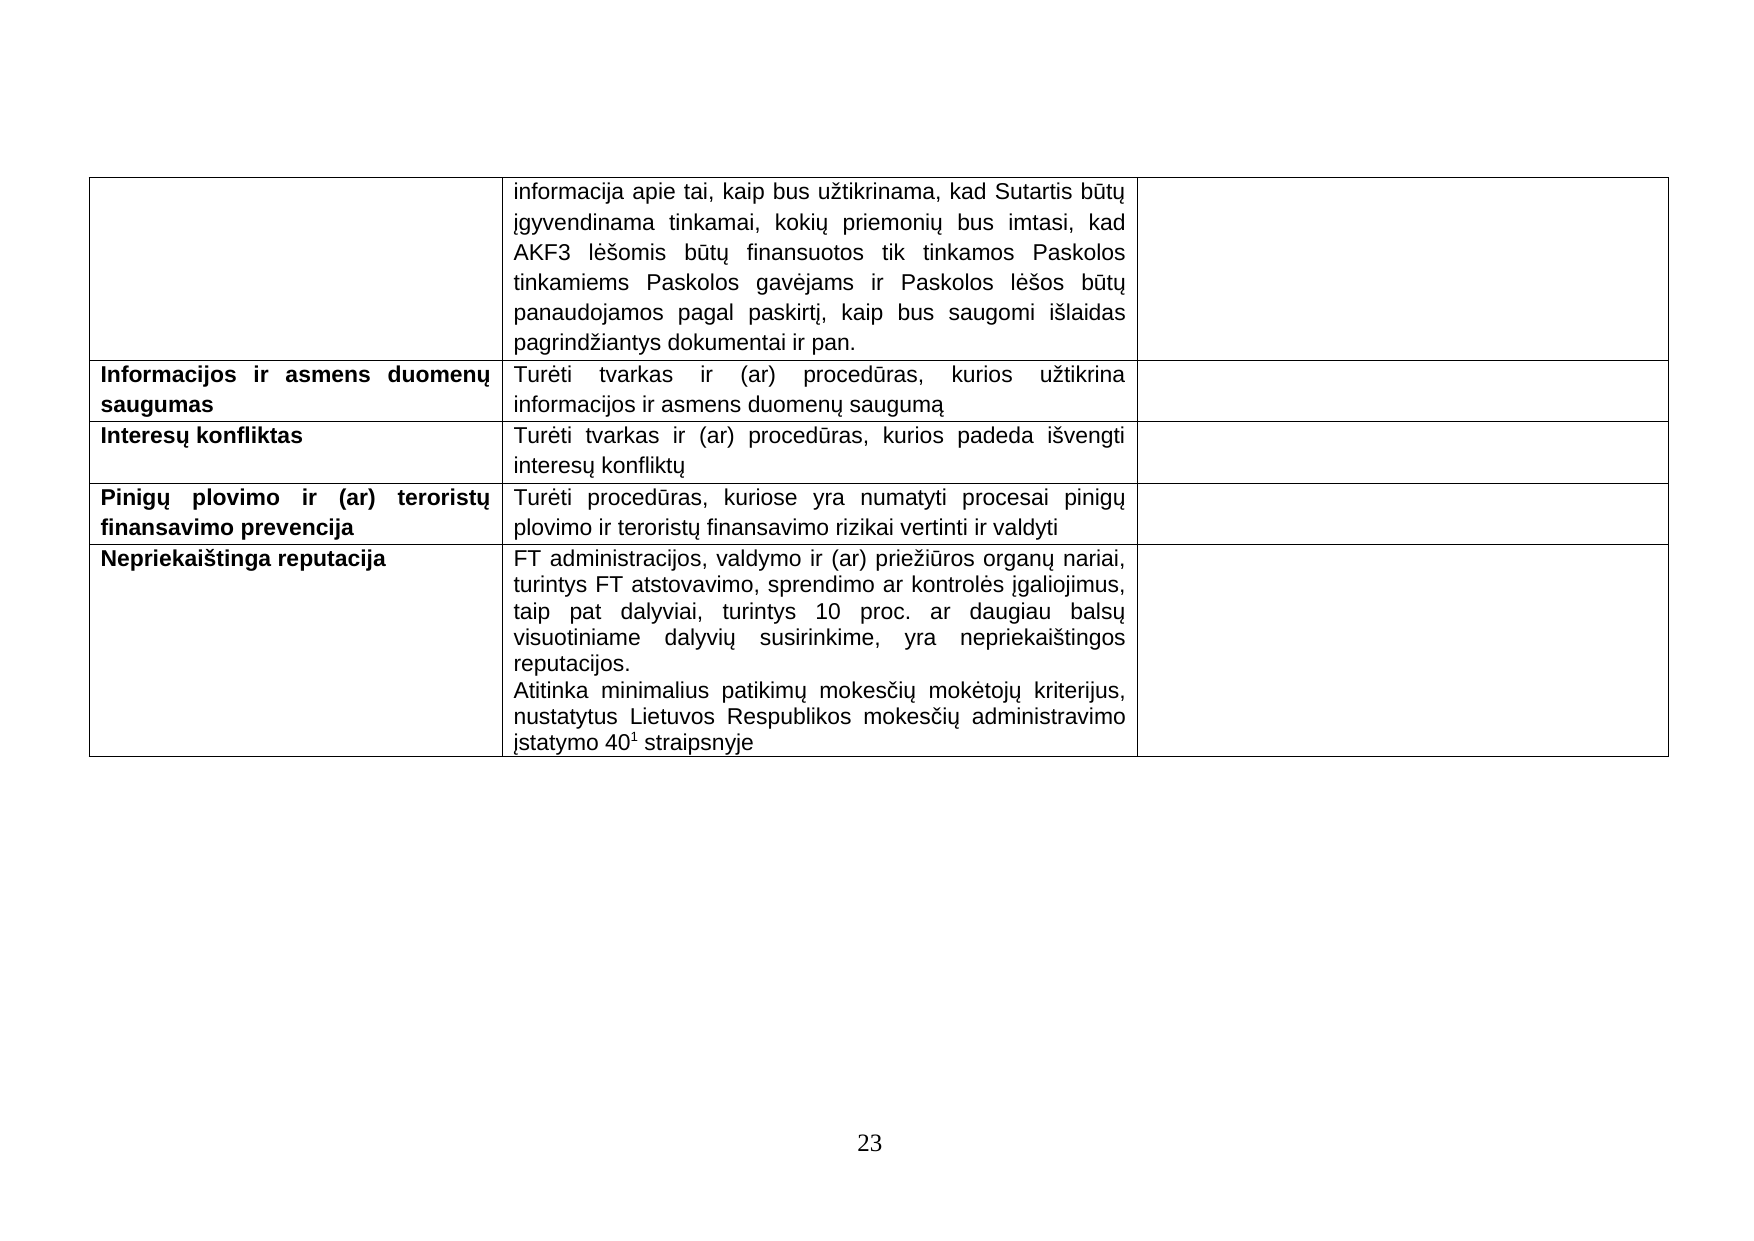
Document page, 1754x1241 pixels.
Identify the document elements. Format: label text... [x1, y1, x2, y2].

table_cell [1138, 422, 1668, 482]
table_cell [1138, 545, 1668, 756]
table_cell Turėti tvarkas ir (ar) procedūras, kurios užtikrina informacijos ir asmens duomenų saugumą [503, 361, 1137, 421]
table_cell Interesų konfliktas [90, 422, 502, 482]
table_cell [503, 178, 1137, 359]
table_cell [1138, 361, 1668, 421]
table_cell Informacijos ir asmens duomenų saugumas [90, 361, 502, 421]
table_cell Turėti tvarkas ir (ar) procedūras, kurios padeda išvengti interesų konfliktų [503, 422, 1137, 482]
table_cell [1138, 484, 1668, 544]
table_cell Pinigų plovimo ir (ar) teroristų finansavimo prevencija [90, 484, 502, 544]
table_cell FT administracijos, valdymo ir (ar) priežiūros organų nariai, turintys FT atstovavimo, sprendimo ar kontrolės įgaliojimus, taip pat dalyviai, turintys 10 proc. ar daugiau balsų visuotiniame dalyvių susirinkime, yra nepriekaištingos reputacijos. Atitinka minimalius patikimų mokesčių mokėtojų kriterijus, nustatytus Lietuvos Respublikos mokesčių administravimo įstatymo 401 straipsnyje [503, 545, 1137, 756]
table_cell Turėti procedūras, kuriose yra numatyti procesai pinigų plovimo ir teroristų finansavimo rizikai vertinti ir valdyti [503, 484, 1137, 544]
table_cell Nepriekaištinga reputacija [90, 545, 502, 756]
